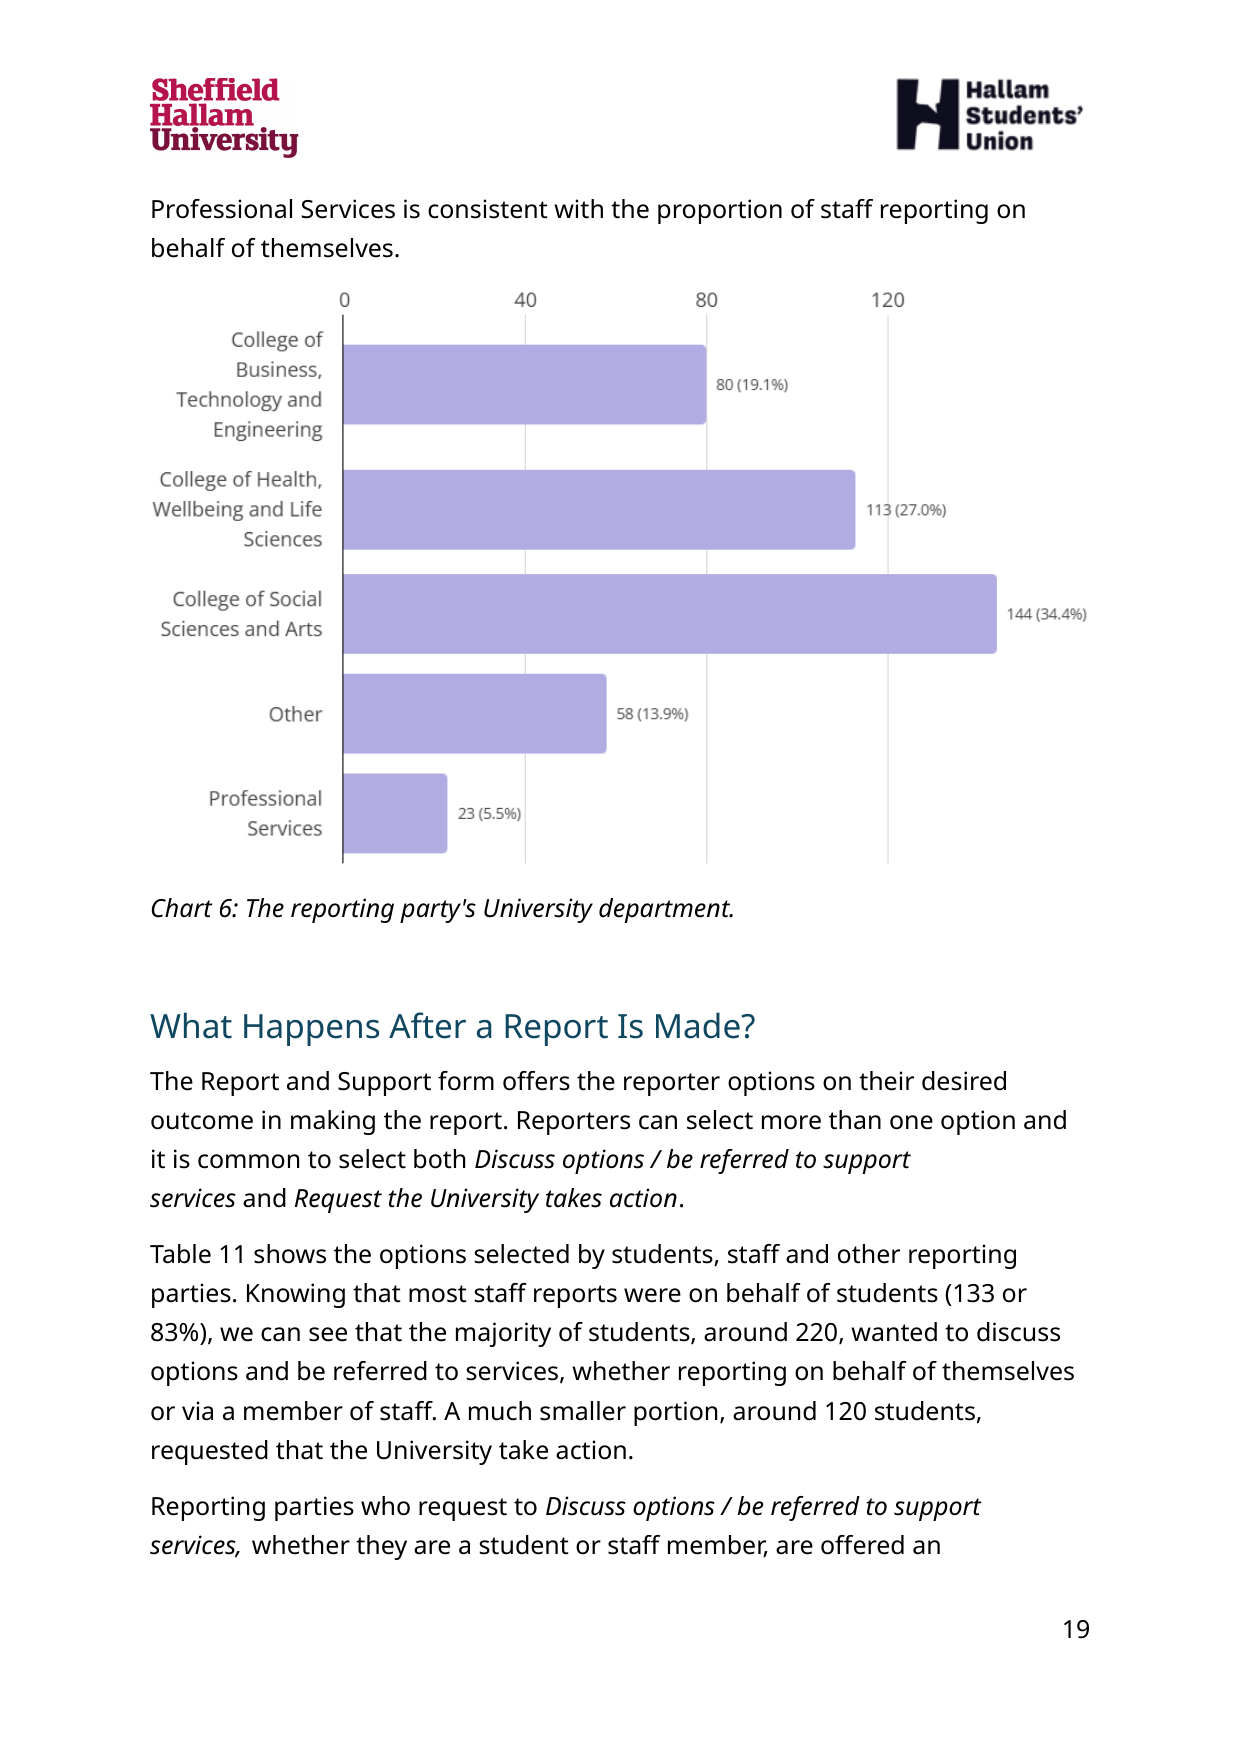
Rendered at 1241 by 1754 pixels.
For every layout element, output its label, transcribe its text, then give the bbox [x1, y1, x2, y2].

subtitle What Happens After a Report Is Made? [150, 1003, 1090, 1048]
text The Report and Support form offers the reporter options on their desired outcome in making the report. Reporters can select more than one option and it is common to select both Discuss options / be referred to support services and Request the University takes action. [150, 1063, 1090, 1215]
picture [150, 78, 299, 158]
text Chart 6: The reporting party's University department. [150, 891, 1090, 925]
text Table 11 shows the options selected by students, staff and other reporting parties. Knowing that most staff reports were on behalf of students (133 or 83%), we can see that the majority of students, around 220, wanted to discuss options and be referred to services, whether reporting on behalf of themselves or via a member of staff. A much smaller portion, around 120 students, requested that the University take action. [150, 1237, 1090, 1466]
picture [891, 73, 1091, 158]
picture [150, 287, 1091, 870]
